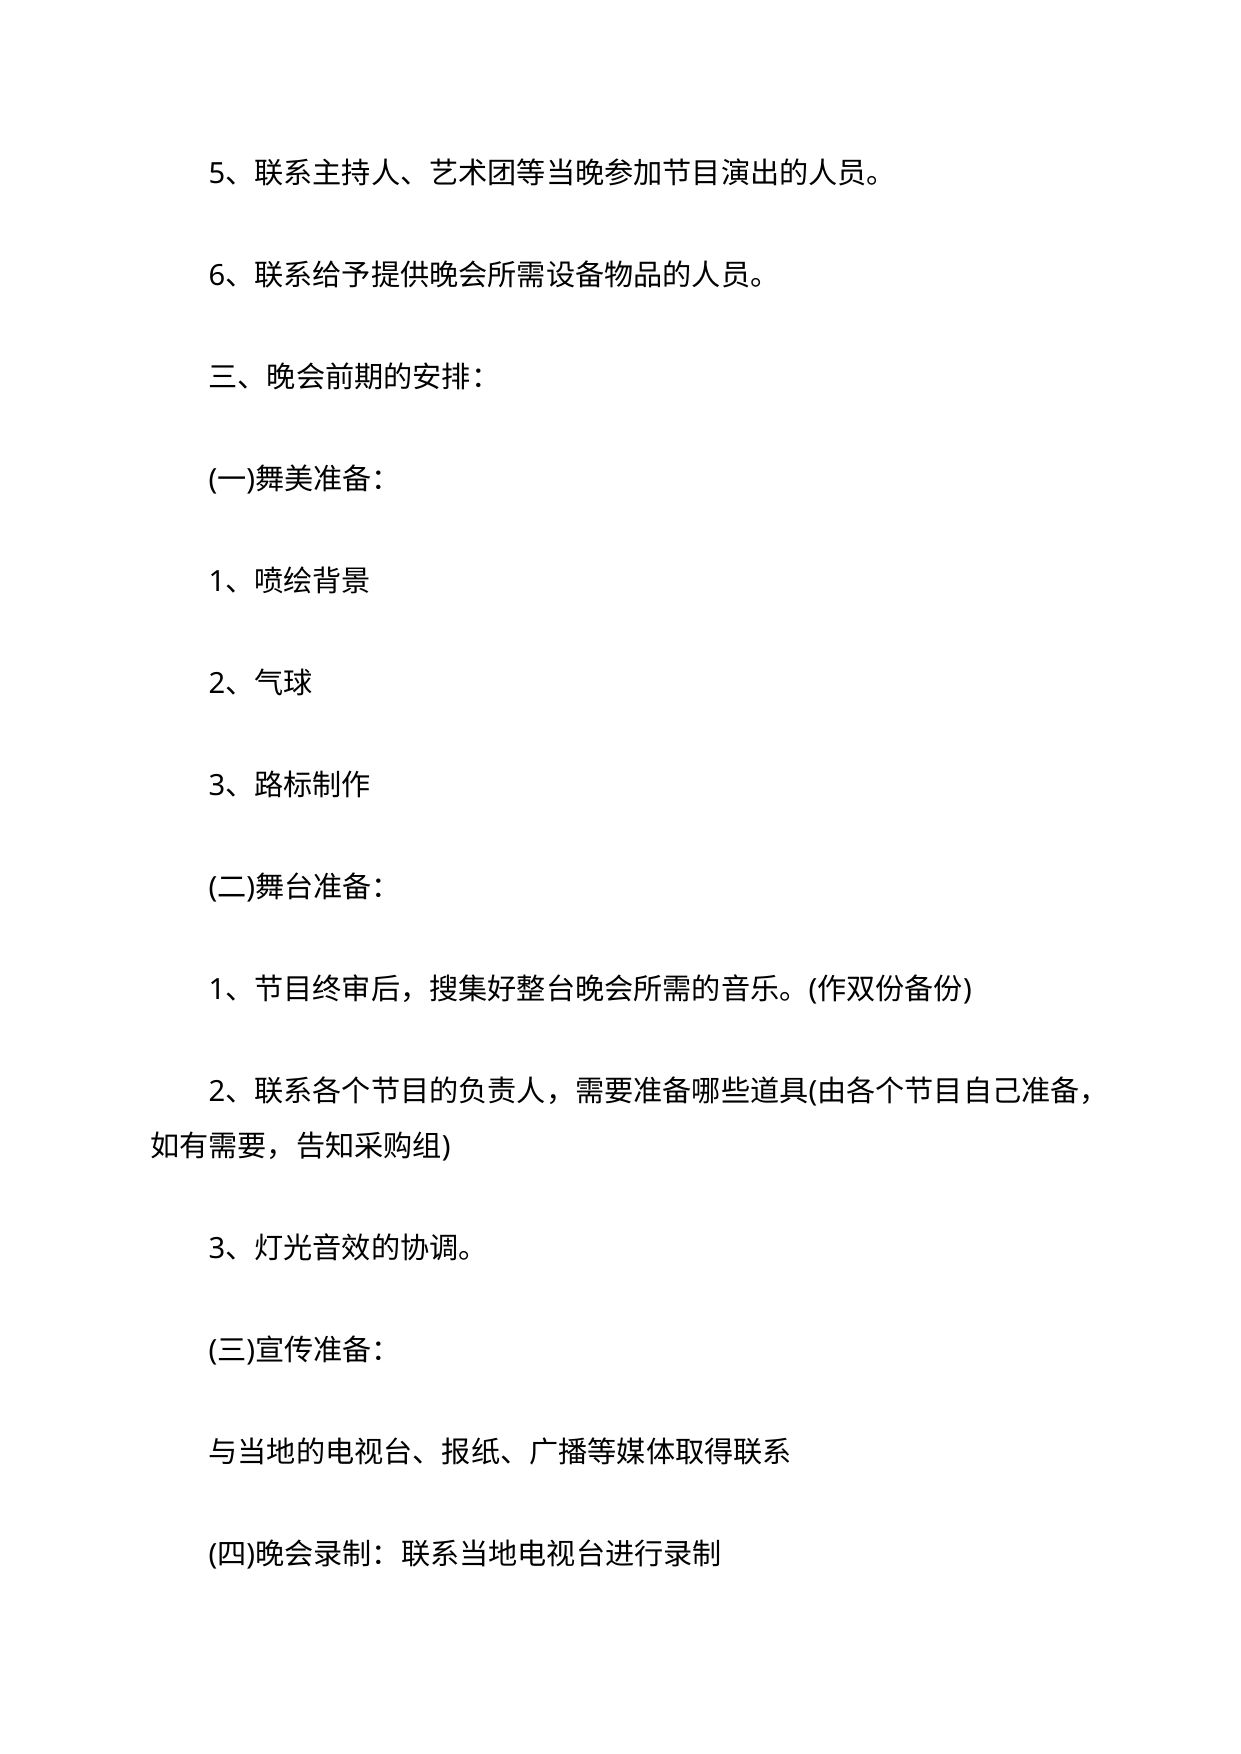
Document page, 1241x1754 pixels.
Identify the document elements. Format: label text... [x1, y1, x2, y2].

text 2、联系各个节目的负责人，需要准备哪些道具(由各个节目自己准备，如有需要，告知采购组) [150, 1068, 1090, 1165]
text 6、联系给予提供晚会所需设备物品的人员。 [150, 252, 1090, 294]
text 2、气球 [150, 660, 1090, 702]
text 与当地的电视台、报纸、广播等媒体取得联系 [150, 1428, 1090, 1471]
text 三、晚会前期的安排： [150, 354, 1090, 396]
text 1、喷绘背景 [150, 558, 1090, 600]
text 5、联系主持人、艺术团等当晚参加节目演出的人员。 [150, 150, 1090, 192]
text 3、路标制作 [150, 762, 1090, 804]
text (一)舞美准备： [150, 456, 1090, 498]
text 1、节目终审后，搜集好整台晚会所需的音乐。(作双份备份) [150, 966, 1090, 1008]
text (三)宣传准备： [150, 1327, 1090, 1369]
text 3、灯光音效的协调。 [150, 1224, 1090, 1267]
text (四)晚会录制：联系当地电视台进行录制 [150, 1530, 1090, 1573]
text (二)舞台准备： [150, 864, 1090, 906]
